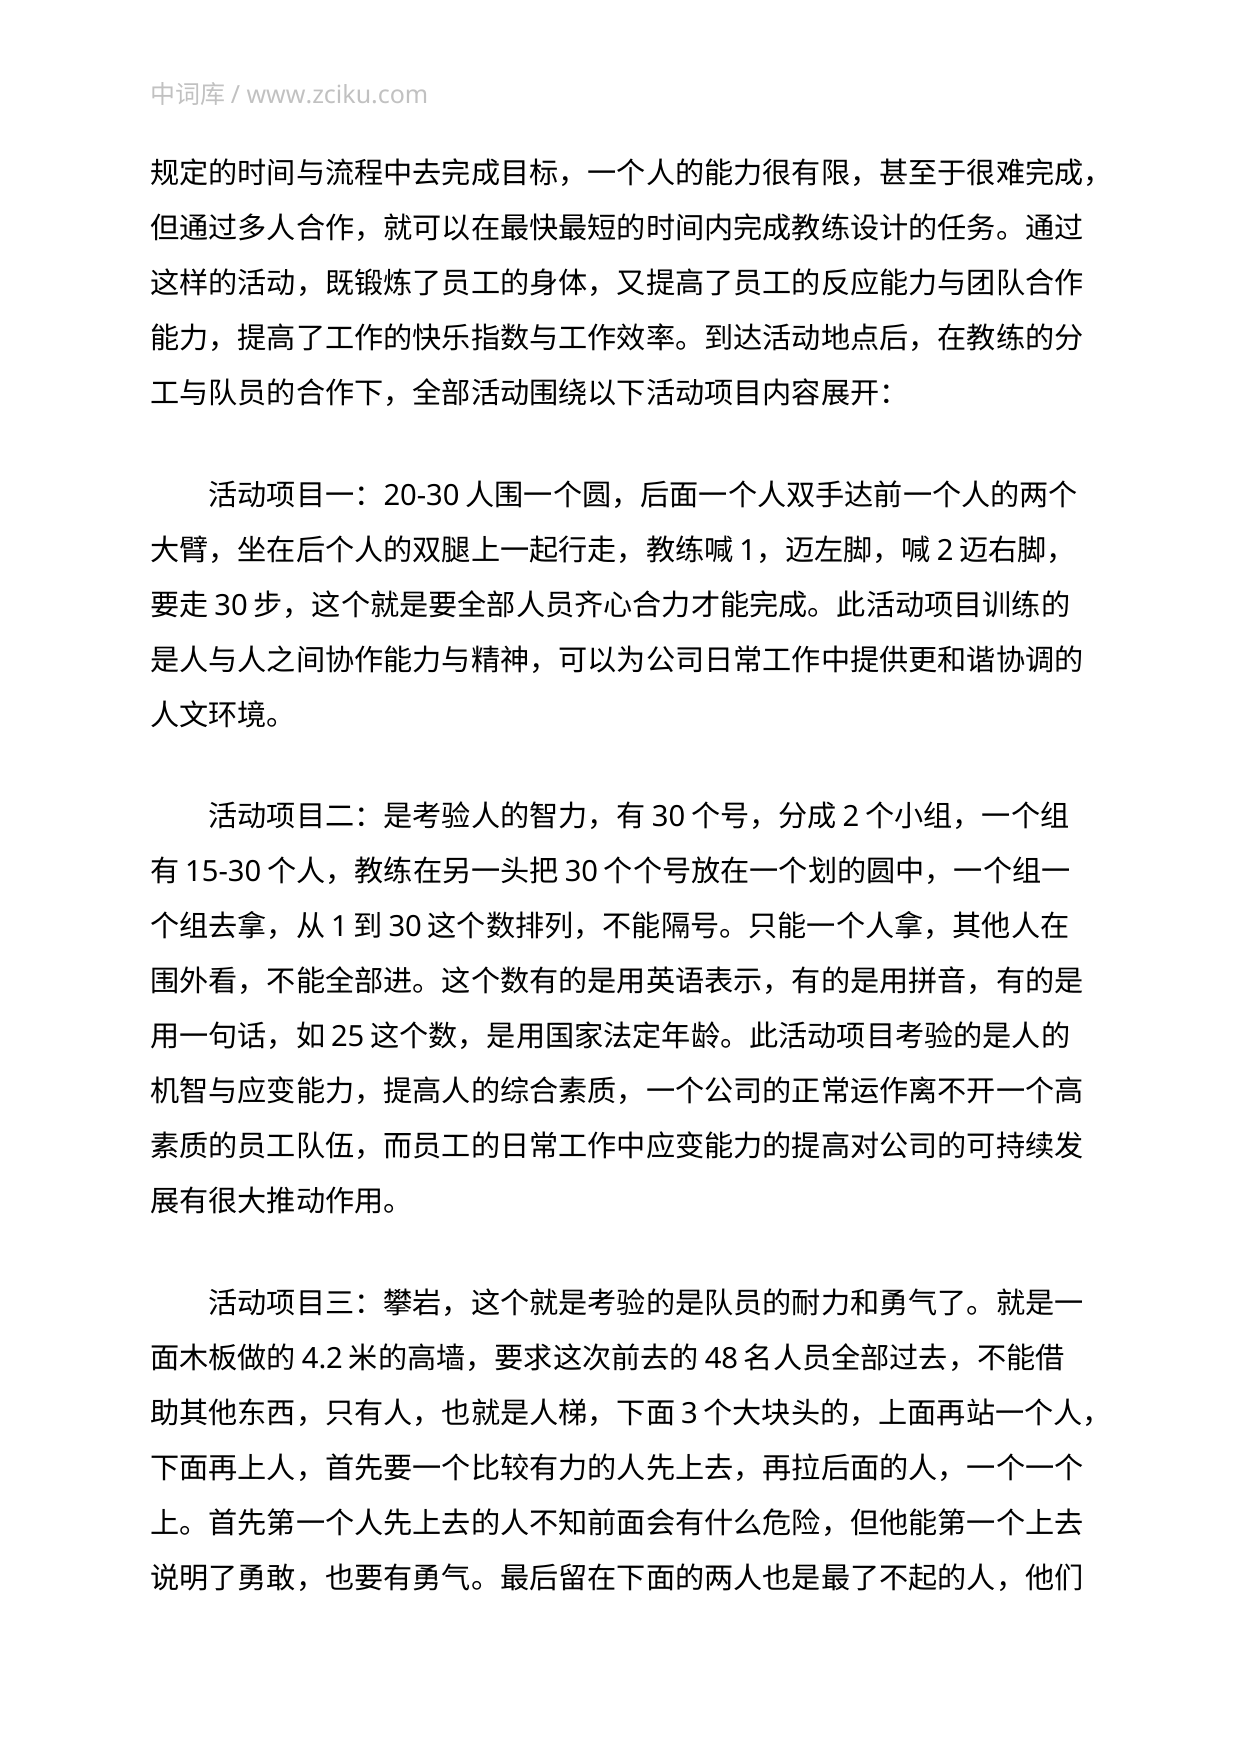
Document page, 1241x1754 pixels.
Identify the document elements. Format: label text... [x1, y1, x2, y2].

text 活动项目一：20-30人围一个圆，后面一个人双手达前一个人的两个大臂，坐在后个人的双腿上一起行走，教练喊1，迈左脚，喊2迈右脚，要走30步，这个就是要全部人员齐心合力才能完成。此活动项目训练的是人与人之间协作能力与精神，可以为公司日常工作中提供更和谐协调的人文环境。 [150, 471, 1090, 733]
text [150, 150, 1090, 412]
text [150, 1279, 1090, 1596]
text 活动项目二：是考验人的智力，有30个号，分成2个小组，一个组有15-30个人，教练在另一头把30个个号放在一个划的圆中，一个组一个组去拿，从1到30这个数排列，不能隔号。只能一个人拿，其他人在围外看，不能全部进。这个数有的是用英语表示，有的是用拼音，有的是用一句话，如25这个数，是用国家法定年龄。此活动项目考验的是人的机智与应变能力，提高人的综合素质，一个公司的正常运作离不开一个高素质的员工队伍，而员工的日常工作中应变能力的提高对公司的可持续发展有很大推动作用。 [150, 793, 1090, 1220]
